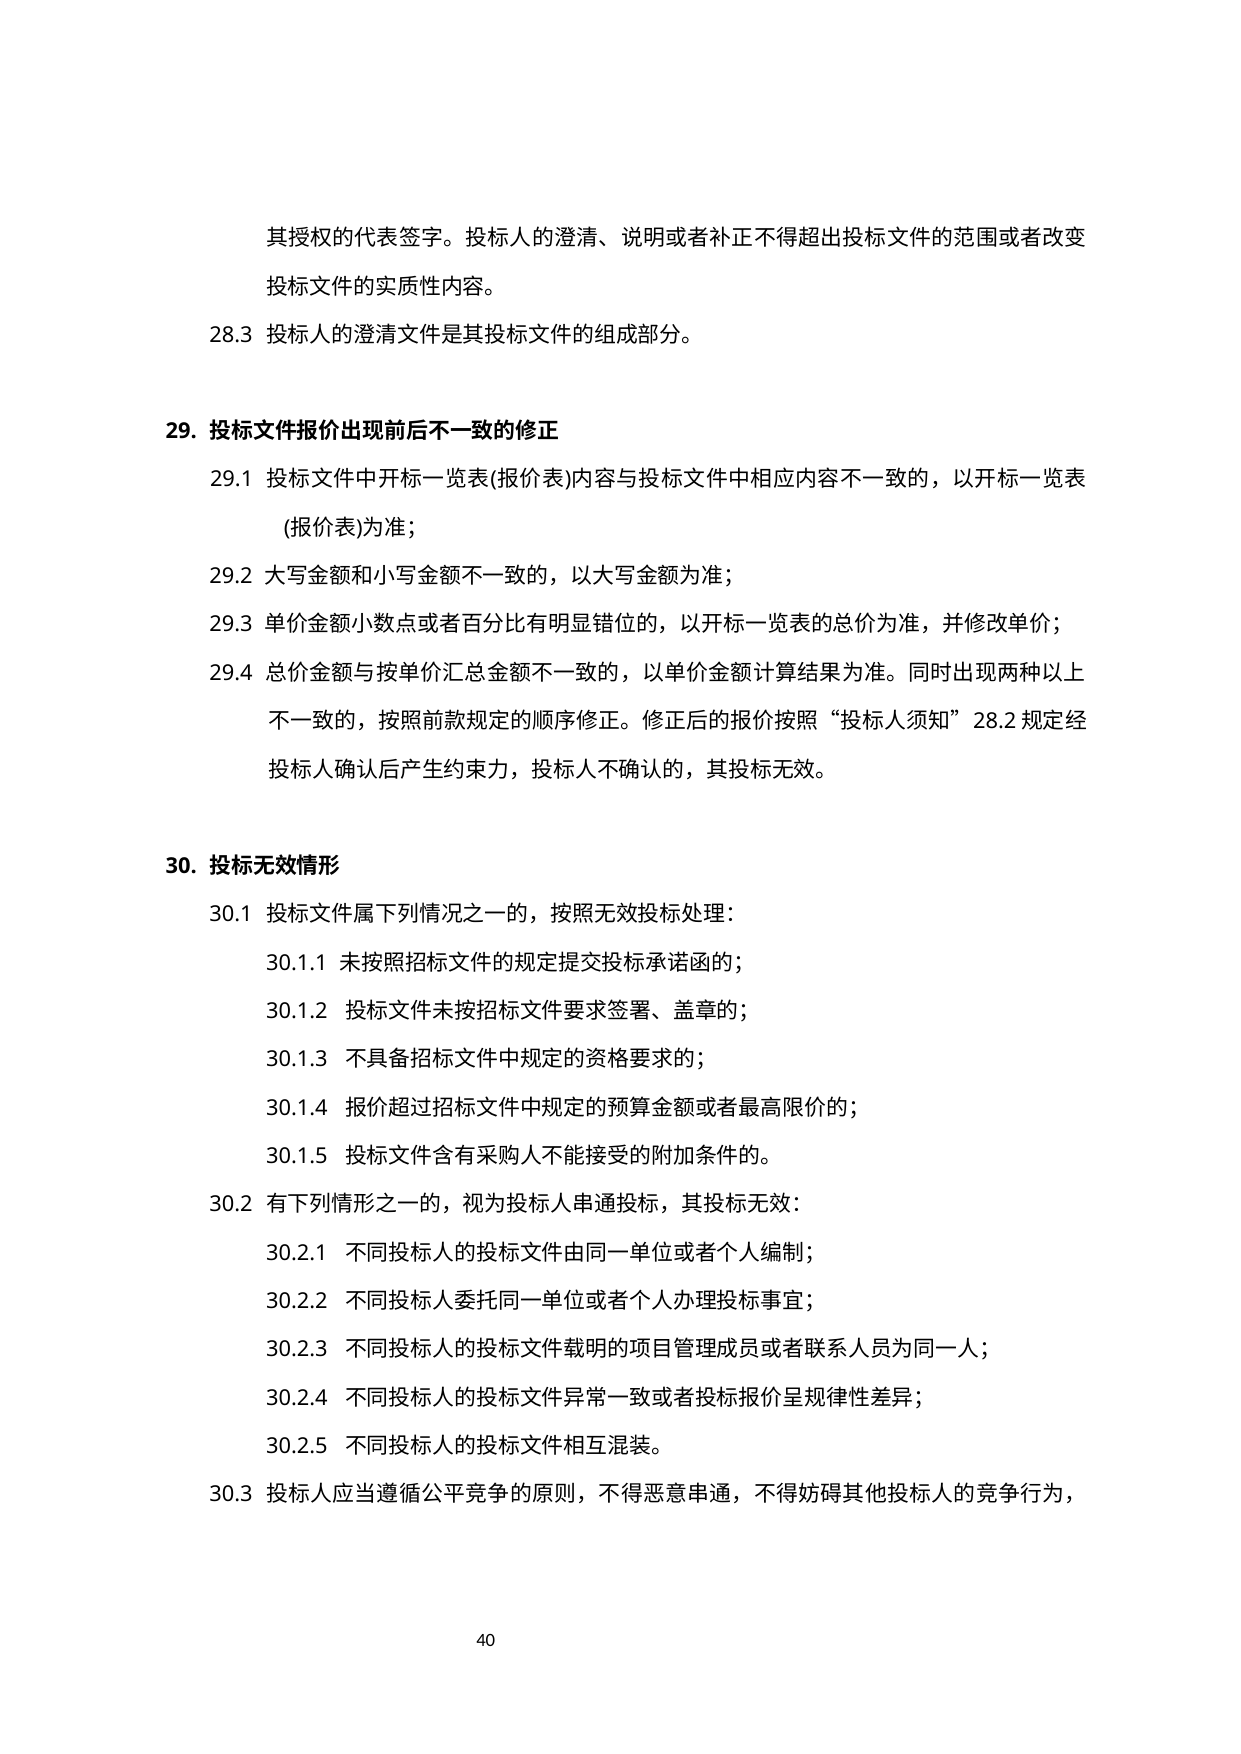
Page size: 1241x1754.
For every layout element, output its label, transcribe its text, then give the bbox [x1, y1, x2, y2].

list 投标无效情形 [165, 848, 1087, 880]
text 30.1.3 不具备招标文件中规定的资格要求的； [266, 1041, 1087, 1073]
list 投标文件报价出现前后不一致的修正 [165, 412, 1087, 445]
list 投标人的澄清文件是其投标文件的组成部分。 [209, 317, 1087, 349]
text 30.2.1 不同投标人的投标文件由同一单位或者个人编制； [266, 1234, 1087, 1267]
text 30.1.4 报价超过招标文件中规定的预算金额或者最高限价的； [266, 1089, 1087, 1122]
text 29.2 大写金额和小写金额不一致的，以大写金额为准； [165, 558, 1087, 590]
text 30.1.1 未按照招标文件的规定提交投标承诺函的； [266, 944, 1087, 977]
text 30.1.2 投标文件未按招标文件要求签署、盖章的； [266, 993, 1087, 1025]
text 30.1.5 投标文件含有采购人不能接受的附加条件的。 [266, 1138, 1087, 1170]
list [209, 1476, 1087, 1508]
text 30.2.5 不同投标人的投标文件相互混装。 [266, 1428, 1087, 1460]
text 29.3 单价金额小数点或者百分比有明显错位的，以开标一览表的总价为准，并修改单价； [165, 606, 1087, 639]
text 30.2.2 不同投标人委托同一单位或者个人办理投标事宜； [266, 1283, 1087, 1315]
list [209, 219, 1087, 301]
text 29.1 投标文件中开标一览表(报价表)内容与投标文件中相应内容不一致的，以开标一览表(报价表)为准； [210, 461, 1087, 542]
text 30.2.3 不同投标人的投标文件载明的项目管理成员或者联系人员为同一人； [266, 1331, 1087, 1363]
list 投标文件属下列情况之一的，按照无效投标处理： [209, 896, 1087, 928]
list 有下列情形之一的，视为投标人串通投标，其投标无效： [209, 1186, 1087, 1218]
text 30.2.4 不同投标人的投标文件异常一致或者投标报价呈规律性差异； [266, 1379, 1087, 1412]
text 29.4 总价金额与按单价汇总金额不一致的，以单价金额计算结果为准。同时出现两种以上不一致的，按照前款规定的顺序修正。修正后的报价按照“投标人须知”28.2规定经投标人确认后产生约束力，投标人不确认的，其投标无效。 [209, 654, 1087, 784]
